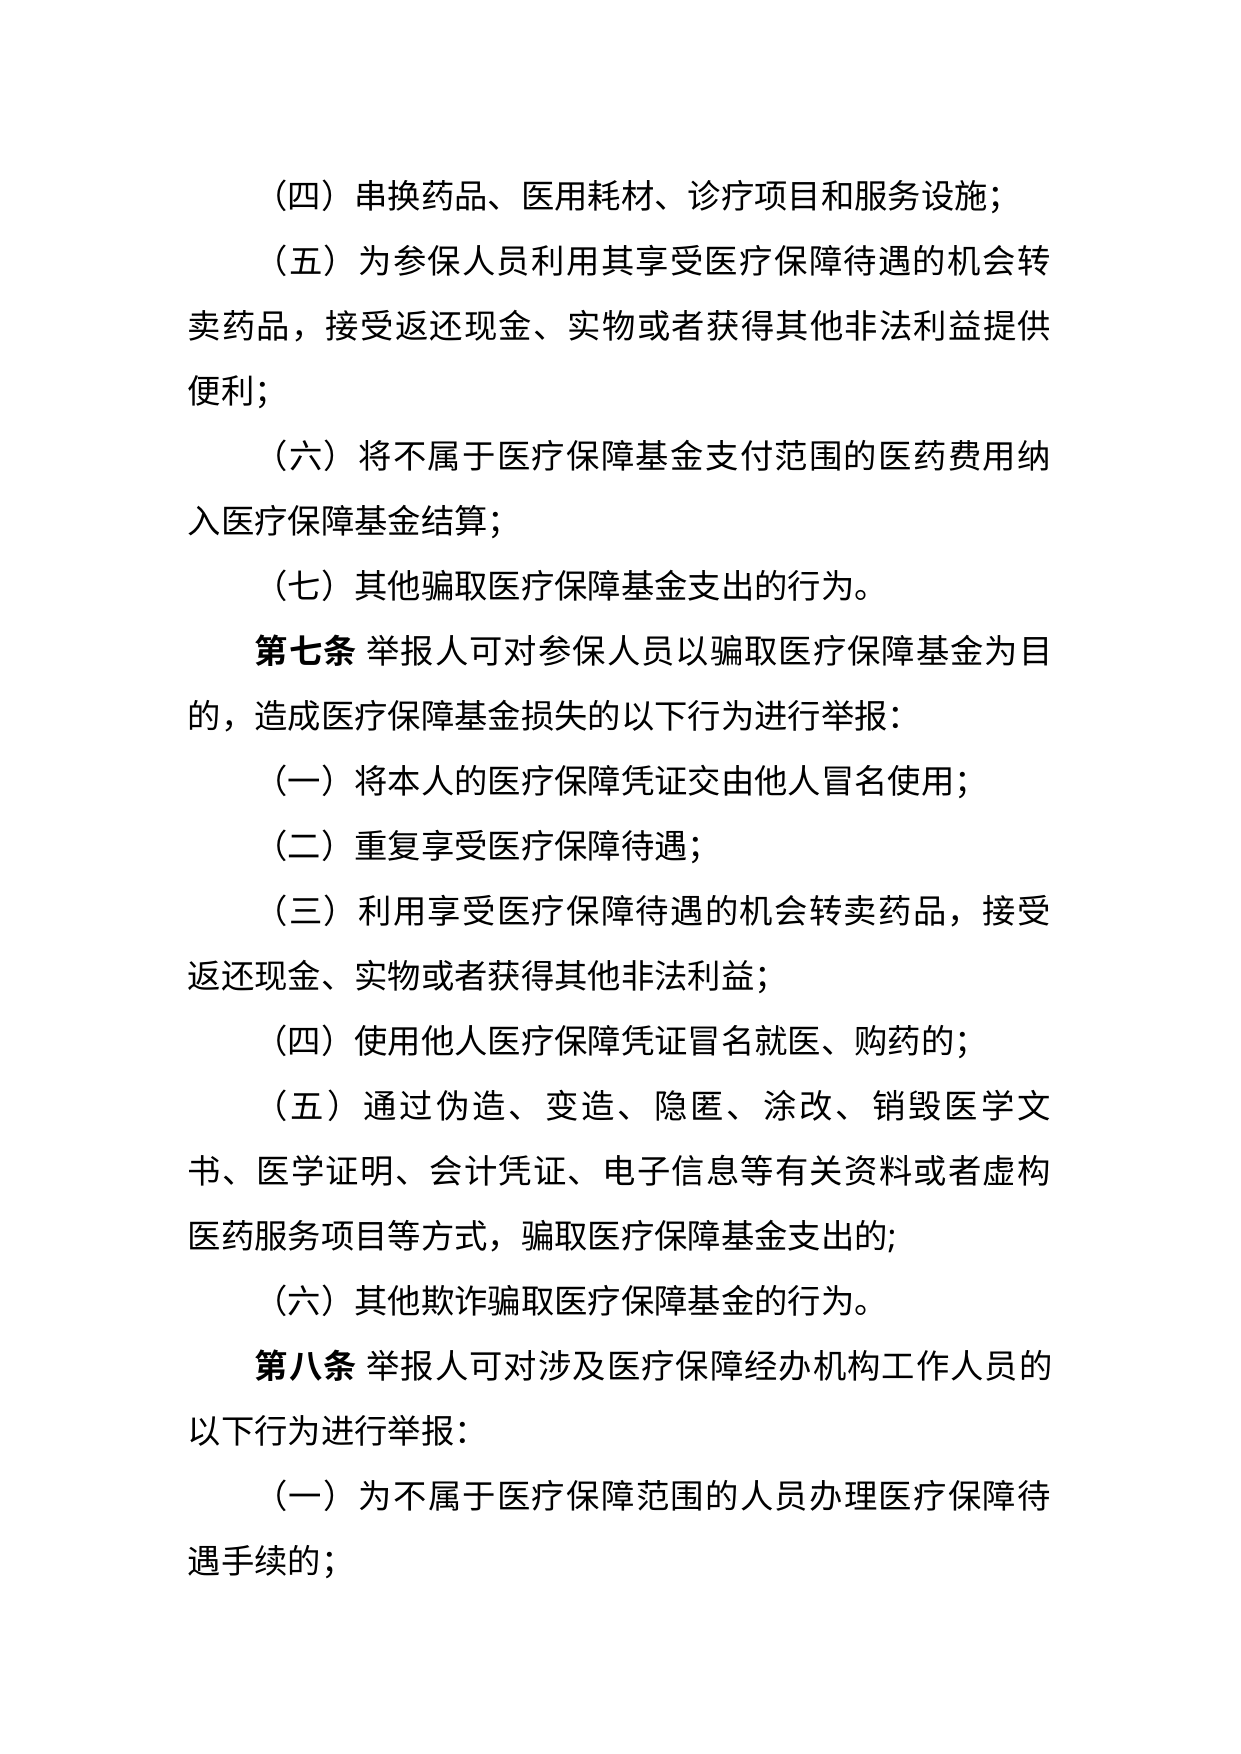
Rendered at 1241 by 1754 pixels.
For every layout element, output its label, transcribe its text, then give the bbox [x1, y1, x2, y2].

text （一）将本人的医疗保障凭证交由他人冒名使用； [187, 747, 1053, 812]
text （七）其他骗取医疗保障基金支出的行为。 [187, 552, 1053, 617]
text 第七条 举报人可对参保人员以骗取医疗保障基金为目的，造成医疗保障基金损失的以下行为进行举报： [187, 617, 1053, 747]
text （四）串换药品、医用耗材、诊疗项目和服务设施； [187, 162, 1053, 227]
text （五）为参保人员利用其享受医疗保障待遇的机会转卖药品，接受返还现金、实物或者获得其他非法利益提供便利； [187, 227, 1053, 422]
text 第八条 举报人可对涉及医疗保障经办机构工作人员的以下行为进行举报： [187, 1332, 1053, 1462]
text （二）重复享受医疗保障待遇； [187, 812, 1053, 877]
text （五）通过伪造、变造、隐匿、涂改、销毁医学文书、医学证明、会计凭证、电子信息等有关资料或者虚构医药服务项目等方式，骗取医疗保障基金支出的; [187, 1072, 1053, 1267]
text （三）利用享受医疗保障待遇的机会转卖药品，接受返还现金、实物或者获得其他非法利益； [187, 877, 1053, 1007]
text （六）其他欺诈骗取医疗保障基金的行为。 [187, 1267, 1053, 1332]
text （六）将不属于医疗保障基金支付范围的医药费用纳入医疗保障基金结算； [187, 422, 1053, 552]
text （一）为不属于医疗保障范围的人员办理医疗保障待遇手续的； [187, 1462, 1053, 1592]
text （四）使用他人医疗保障凭证冒名就医、购药的； [187, 1007, 1053, 1072]
